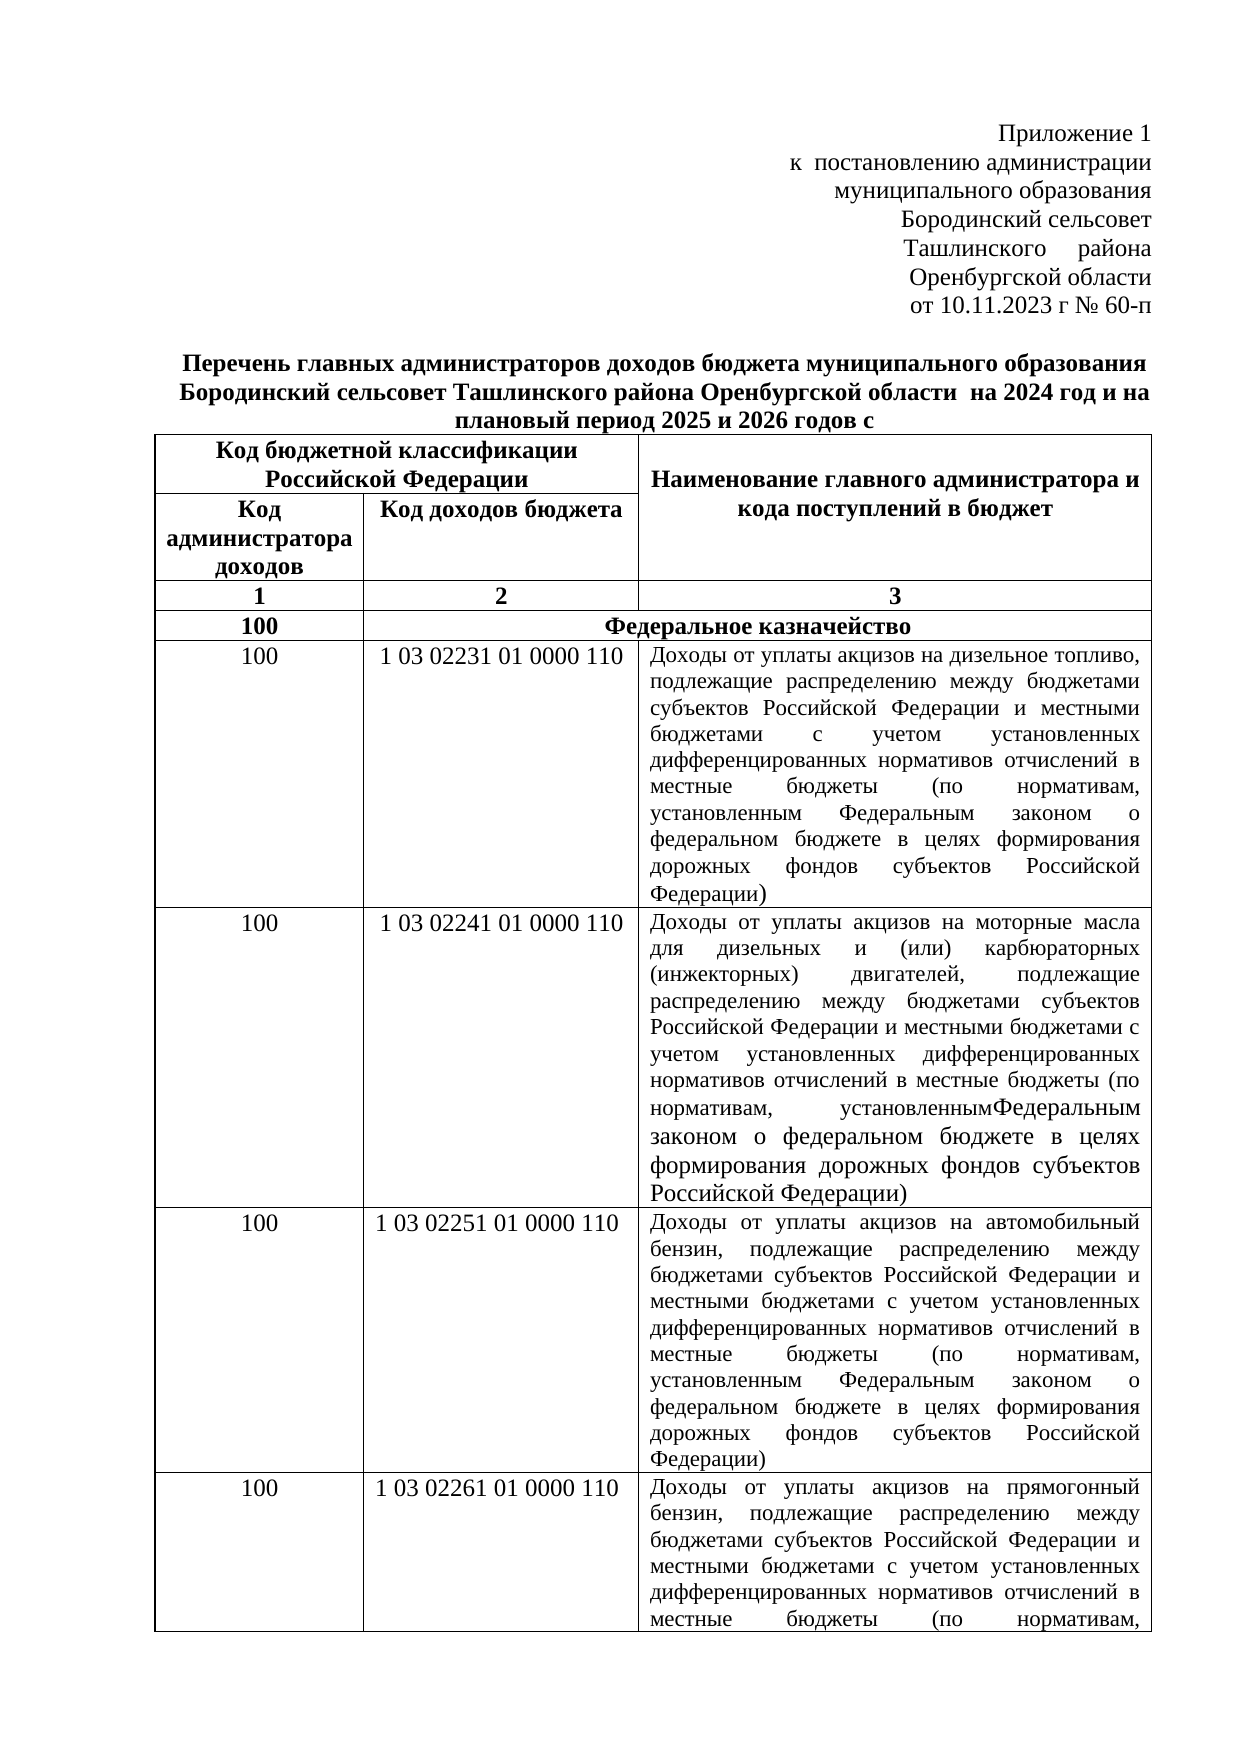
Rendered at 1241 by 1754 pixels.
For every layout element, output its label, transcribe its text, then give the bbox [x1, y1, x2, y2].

text от 10.11.2023 г № 60-п [709, 291, 1152, 319]
table_cell 100 [156, 1473, 363, 1631]
table_header Наименование главного администратора и кода поступлений в бюджет [639, 435, 1151, 580]
text Ташлинского района [709, 233, 1152, 262]
table_cell 1 03 02241 01 0000 110 [364, 908, 638, 1207]
text Оренбургской области [709, 262, 1152, 291]
table_cell 100 [156, 1208, 363, 1472]
text Перечень главных администраторов доходов бюджета муниципального образования Бородинский сельсовет Ташлинского района Оренбургской области на 2024 год и на плановый период 2025 и 2026 годов с [177, 348, 1152, 434]
table_cell 100 [156, 641, 363, 907]
table_cell 100 [156, 908, 363, 1207]
table_cell Доходы от уплаты акцизов на моторные масла для дизельных и (или) карбюраторных (инжекторных) двигателей, подлежащие распределению между бюджетами субъектов Российской Федерации и местными бюджетами с учетом установленных дифференцированных нормативов отчислений в местные бюджеты (по нормативам, установленнымФедеральным законом о федеральном бюджете в целях формирования дорожных фондов субъектов Российской Федерации) [639, 908, 1151, 1207]
table_header Код бюджетной классификации Российской Федерации [156, 435, 638, 493]
table_cell Доходы от уплаты акцизов на автомобильный бензин, подлежащие распределению между бюджетами субъектов Российской Федерации и местными бюджетами с учетом установленных дифференцированных нормативов отчислений в местные бюджеты (по нормативам, установленным Федеральным законом о федеральном бюджете в целях формирования дорожных фондов субъектов Российской Федерации) [639, 1208, 1151, 1472]
table_cell 1 03 02251 01 0000 110 [364, 1208, 638, 1472]
table_cell Код администратора доходов [156, 494, 363, 580]
table_cell Доходы от уплаты акцизов на дизельное топливо, подлежащие распределению между бюджетами субъектов Российской Федерации и местными бюджетами с учетом установленных дифференцированных нормативов отчислений в местные бюджеты (по нормативам, установленным Федеральным законом о федеральном бюджете в целях формирования дорожных фондов субъектов Российской Федерации) [639, 641, 1151, 907]
table_cell 100 [156, 611, 363, 640]
table_cell 2 [364, 581, 638, 610]
table_cell Код доходов бюджета [364, 494, 638, 580]
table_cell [639, 1473, 1151, 1631]
table_cell 3 [639, 581, 1151, 610]
list Приложение 1 [709, 118, 1152, 147]
list к постановлению администрации муниципального образования [709, 147, 1152, 204]
text Бородинский сельсовет [709, 204, 1152, 233]
table_cell 1 [156, 581, 363, 610]
table_cell 1 03 02231 01 0000 110 [364, 641, 638, 907]
table_cell Федеральное казначейство [364, 611, 1151, 640]
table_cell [364, 1473, 638, 1631]
